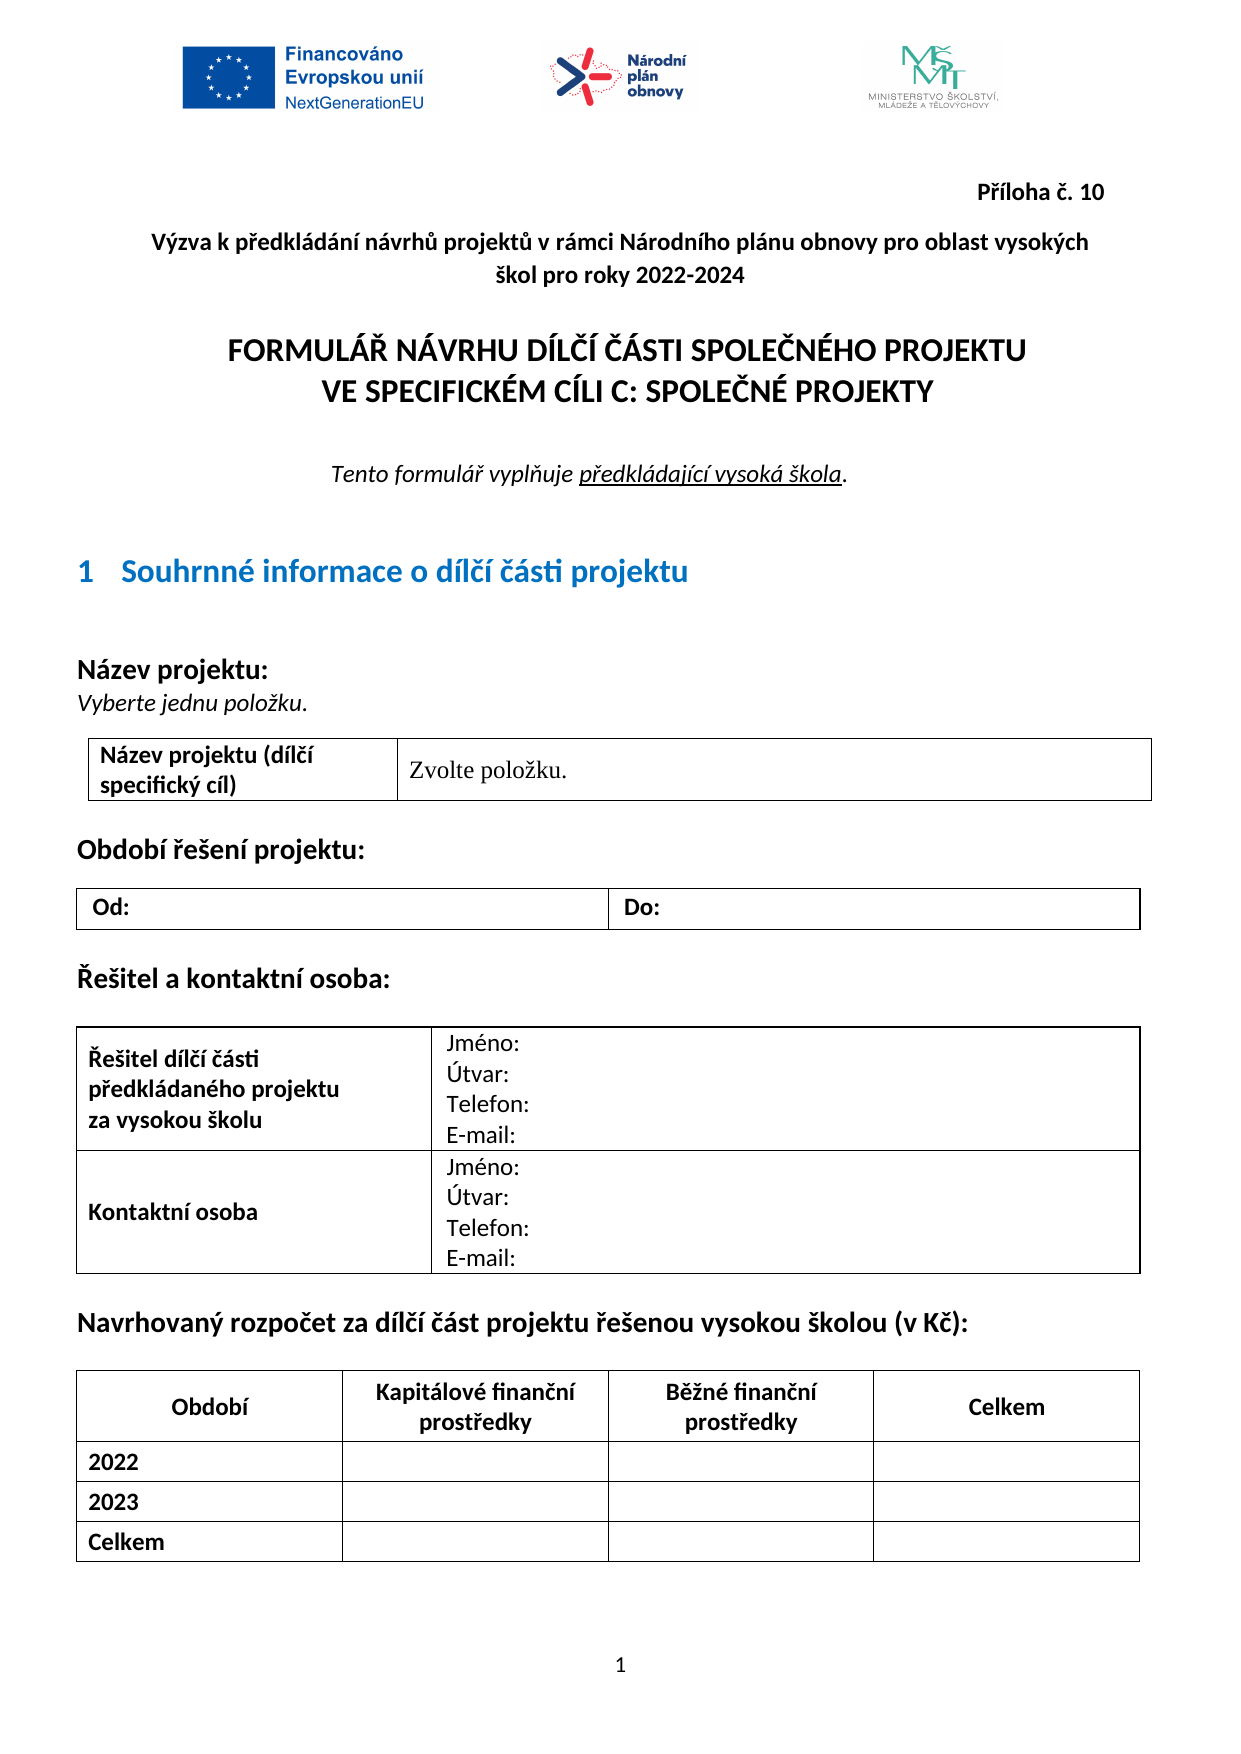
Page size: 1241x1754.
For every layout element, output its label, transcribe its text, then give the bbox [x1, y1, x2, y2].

table_cell 2023 [77, 1482, 342, 1521]
table_header Kapitálové finanční prostředky [343, 1371, 608, 1441]
picture [174, 41, 440, 113]
table_header Název projektu (dílčí specifický cíl) [89, 739, 397, 800]
text Řešitel a kontaktní osoba: [77, 960, 1104, 996]
picture [862, 41, 1005, 113]
table_cell [343, 1482, 608, 1521]
text Vyberte jednu položku. [77, 687, 1104, 717]
table_cell 2022 [77, 1442, 342, 1481]
text Příloha č. 10 [136, 176, 1104, 207]
table_cell Celkem [77, 1522, 342, 1561]
text Formulář návrhu dílčí části společného projektu ve specifickém cíli C: SPOLEČNÉ PROJEKTY [136, 329, 1119, 411]
table_header Období [77, 1371, 342, 1441]
text Období řešení projektu: [77, 831, 1104, 867]
subtitle 1 Souhrnné informace o dílčí části projektu [77, 549, 1104, 590]
table_cell [609, 1442, 873, 1481]
table_header Jméno: Útvar: Telefon: E-mail: [432, 1028, 1139, 1149]
text Výzva k předkládání návrhů projektů v rámci Národního plánu obnovy pro oblast vysokých škol pro roky 2022-2024 [136, 226, 1104, 289]
text Název projektu: [77, 651, 1104, 687]
table_header Řešitel dílčí části předkládaného projektu za vysokou školu [77, 1028, 431, 1149]
table_header Od: [77, 889, 608, 929]
table_cell [874, 1442, 1139, 1481]
table_cell [609, 1482, 873, 1521]
table_cell [343, 1442, 608, 1481]
table_cell [874, 1482, 1139, 1521]
table_cell Jméno: Útvar: Telefon: E-mail: [432, 1151, 1139, 1273]
table_cell Kontaktní osoba [77, 1151, 431, 1273]
text Tento formulář vyplňuje předkládající vysoká škola. [77, 458, 1104, 488]
table_cell [609, 1522, 873, 1561]
table_cell [343, 1522, 608, 1561]
table_header Celkem [874, 1371, 1139, 1441]
picture [541, 41, 699, 113]
table_header Do: [609, 889, 1139, 929]
table_header Běžné finanční prostředky [609, 1371, 873, 1441]
table_cell [874, 1522, 1139, 1561]
text Navrhovaný rozpočet za dílčí část projektu řešenou vysokou školou (v Kč): [77, 1304, 1104, 1340]
